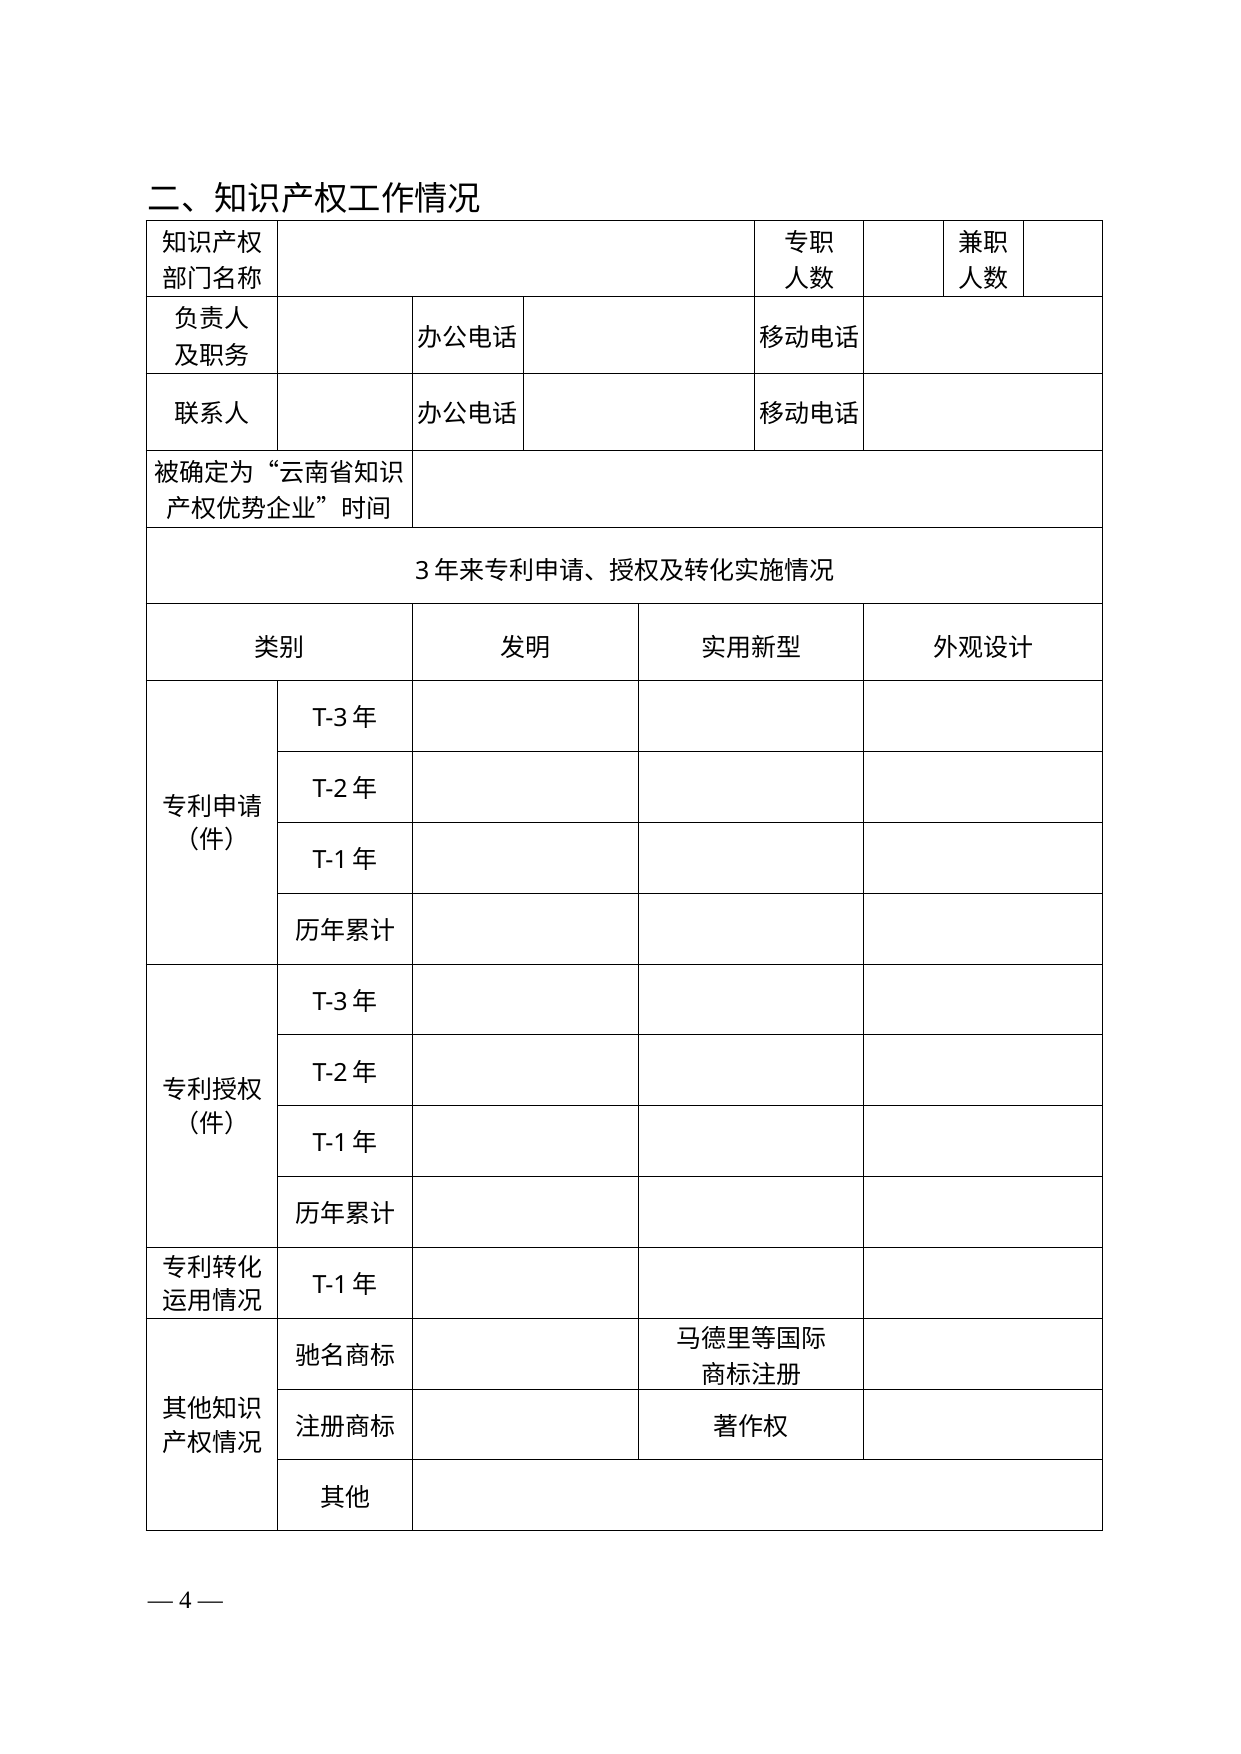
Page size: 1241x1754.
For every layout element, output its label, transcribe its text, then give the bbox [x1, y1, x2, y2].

table_cell 其他知识 产权情况 [147, 1319, 277, 1530]
table_cell 历年累计 [278, 1177, 412, 1247]
table_cell [278, 297, 412, 373]
table_cell [864, 681, 1102, 751]
table_cell [639, 965, 863, 1034]
table_cell [639, 752, 863, 822]
table_cell 移动电话 [755, 297, 863, 373]
table_cell [639, 1106, 863, 1176]
table_header [864, 221, 943, 296]
table_cell [413, 1106, 638, 1176]
table_cell 著作权 [639, 1390, 863, 1459]
table_cell [639, 1035, 863, 1105]
table_cell 发明 [413, 604, 638, 680]
table_cell 其他 [278, 1460, 412, 1530]
table_cell [413, 965, 638, 1034]
table_cell 专利转化 运用情况 [147, 1248, 277, 1318]
table_cell 实用新型 [639, 604, 863, 680]
text 二、知识产权工作情况 [148, 171, 1093, 219]
table_cell 移动电话 [755, 374, 863, 450]
table_cell [639, 823, 863, 893]
table_cell 负责人 及职务 [147, 297, 277, 373]
table_header 知识产权 部门名称 [147, 221, 277, 296]
table_cell [413, 752, 638, 822]
table_cell [864, 374, 1102, 450]
table_cell 外观设计 [864, 604, 1102, 680]
table_cell 联系人 [147, 374, 277, 450]
table_cell 注册商标 [278, 1390, 412, 1459]
table_cell 被确定为“云南省知识产权优势企业”时间 [147, 451, 412, 527]
table_cell [639, 1177, 863, 1247]
table_cell [864, 1035, 1102, 1105]
table_cell [413, 894, 638, 963]
table_cell [639, 681, 863, 751]
table_header [1024, 221, 1102, 296]
table_cell [639, 894, 863, 963]
table_cell [524, 374, 754, 450]
table_cell [864, 1390, 1102, 1459]
table_cell 马德里等国际 商标注册 [639, 1319, 863, 1388]
table_cell [864, 965, 1102, 1034]
table_cell [413, 681, 638, 751]
table_cell T-1年 [278, 1106, 412, 1176]
table_cell T-1年 [278, 1248, 412, 1318]
table_cell [524, 297, 754, 373]
table_header 专职 人数 [755, 221, 863, 296]
table_cell [864, 1177, 1102, 1247]
table_cell 专利授权 （件） [147, 965, 277, 1247]
table_cell 3年来专利申请、授权及转化实施情况 [147, 528, 1102, 603]
table_cell [413, 823, 638, 893]
table_cell [639, 1248, 863, 1318]
table_cell T-3年 [278, 965, 412, 1034]
table_cell 专利申请 （件） [147, 681, 277, 963]
table_cell T-1年 [278, 823, 412, 893]
table_cell [864, 1248, 1102, 1318]
table_cell [413, 1460, 1102, 1530]
table_cell 办公电话 [413, 374, 523, 450]
table_cell [413, 1319, 638, 1388]
table_header [278, 221, 754, 296]
table_cell [413, 451, 1102, 527]
table_cell 历年累计 [278, 894, 412, 963]
table_header 兼职 人数 [944, 221, 1023, 296]
table_cell T-3年 [278, 681, 412, 751]
table_cell [413, 1177, 638, 1247]
table_cell [864, 752, 1102, 822]
table_cell 类别 [147, 604, 412, 680]
table_cell 驰名商标 [278, 1319, 412, 1388]
table_cell [864, 894, 1102, 963]
table_cell T-2年 [278, 752, 412, 822]
table_cell [864, 1106, 1102, 1176]
table_cell [413, 1248, 638, 1318]
table_cell T-2年 [278, 1035, 412, 1105]
table_cell [864, 297, 1102, 373]
table_cell [413, 1035, 638, 1105]
table_cell [278, 374, 412, 450]
table_cell [864, 823, 1102, 893]
table_cell 办公电话 [413, 297, 523, 373]
table_cell [413, 1390, 638, 1459]
table_cell [864, 1319, 1102, 1388]
